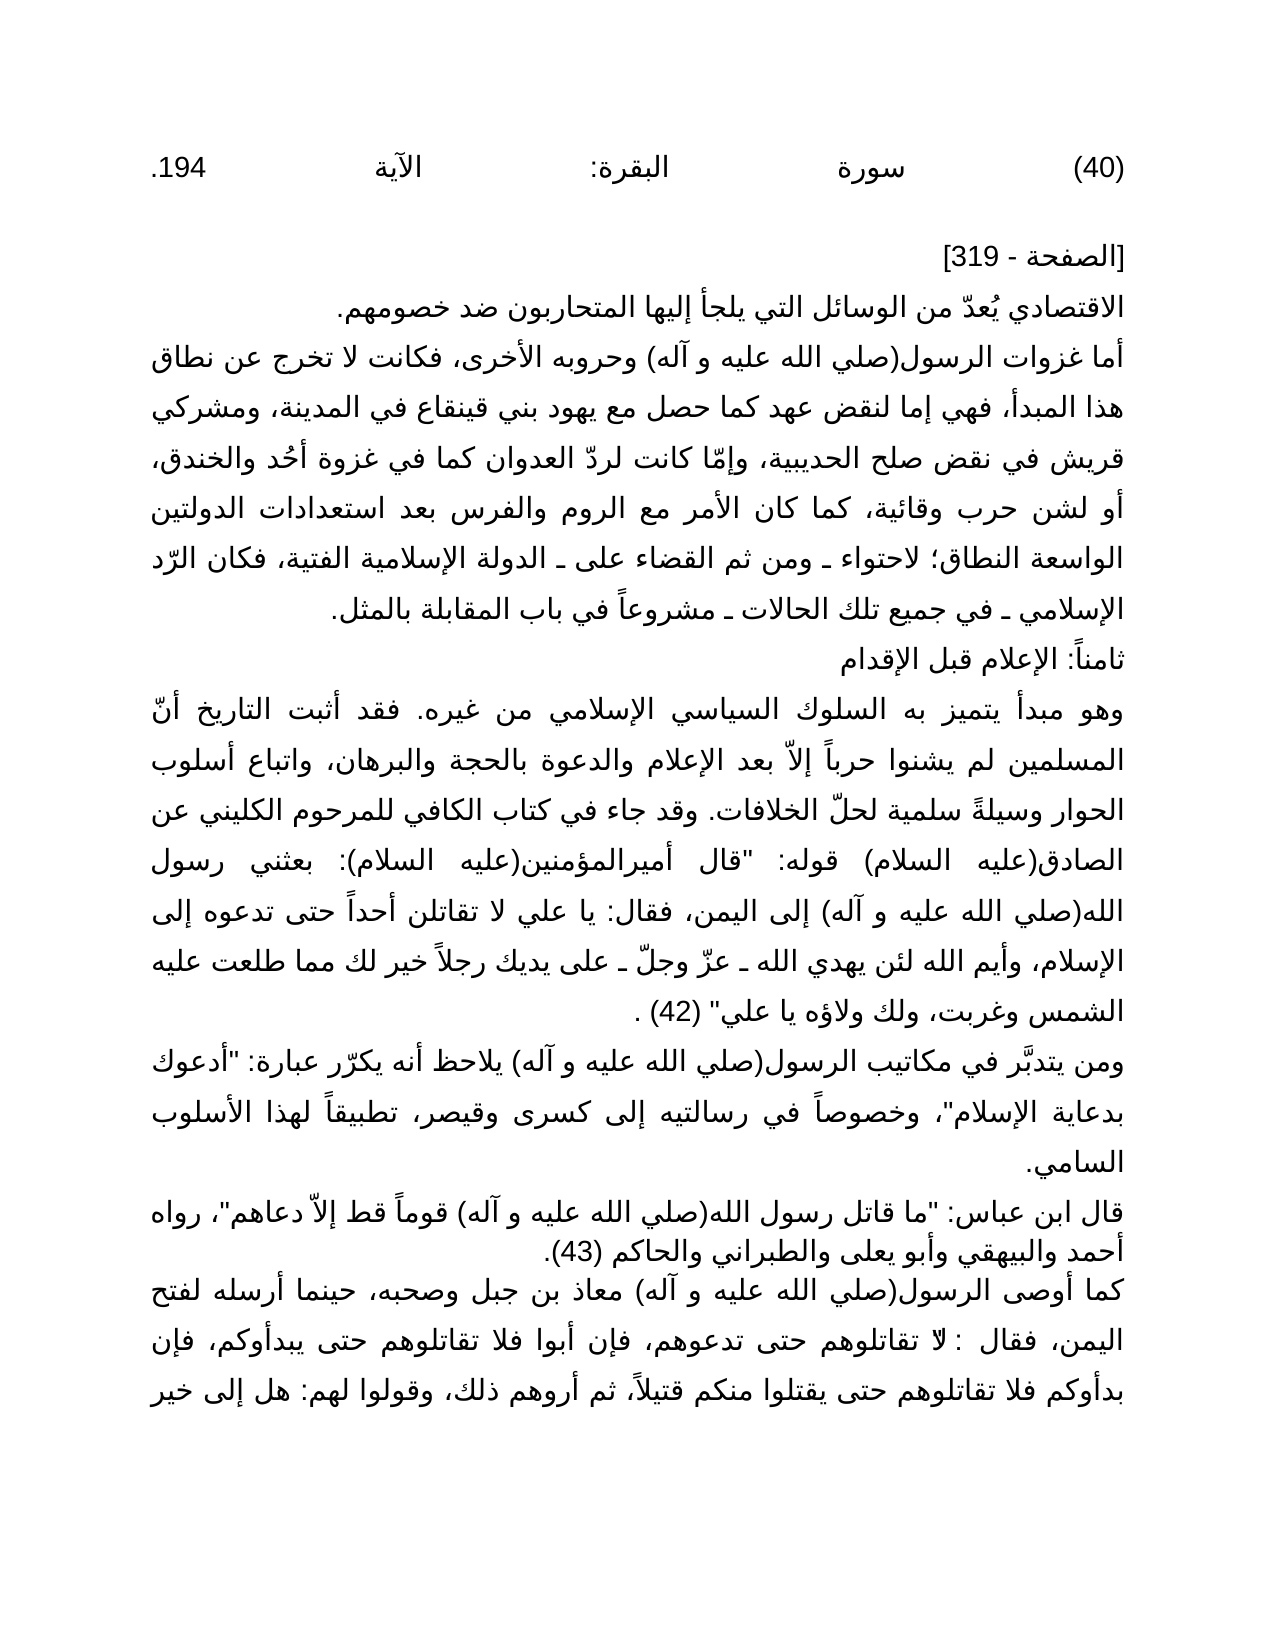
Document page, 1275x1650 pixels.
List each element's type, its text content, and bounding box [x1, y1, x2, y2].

text ومن يتدبَّر في مكاتيب الرسول(صلي الله عليه و آله) يلاحظ أنه يكرّر عبارة: "أدعوك بدعاية الإسلام"، وخصوصاً في رسالتيه إلى كسرى وقيصر، تطبيقاً لهذا الأسلوب السامي. [150, 1044, 1125, 1179]
text أما غزوات الرسول(صلي الله عليه و آله) وحروبه الأخرى، فكانت لا تخرج عن نطاق هذا المبدأ، فهي إما لنقض عهد كما حصل مع يهود بني قينقاع في المدينة، ومشركي قريش في نقض صلح الحديبية، وإمّا كانت لردّ العدوان كما في غزوة أحُد والخندق، أو لشن حرب وقائية، كما كان الأمر مع الروم والفرس بعد استعدادات الدولتين الواسعة النطاق؛ لاحتواء ـ ومن ثم القضاء على ـ الدولة الإسلامية الفتية، فكان الرّد الإسلامي ـ في جميع تلك الحالات ـ مشروعاً في باب المقابلة بالمثل. [150, 340, 1125, 625]
text الاقتصادي يُعدّ من الوسائل التي يلجأ إليها المتحاربون ضد خصومهم. [150, 290, 1125, 323]
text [150, 1272, 1125, 1407]
text قال ابن عباس: "ما قاتل رسول الله(صلي الله عليه و آله) قوماً قط إلاّ دعاهم"، رواه أحمد والبيهقي وأبو يعلى والطبراني والحاكم (43). [150, 1195, 1125, 1267]
text وهو مبدأ يتميز به السلوك السياسي الإسلامي من غيره. فقد أثبت التاريخ أنّ المسلمين لم يشنوا حرباً إلاّ بعد الإعلام والدعوة بالحجة والبرهان، واتباع أسلوب الحوار وسيلةً سلمية لحلّ الخلافات. وقد جاء في كتاب الكافي للمرحوم الكليني عن الصادق(عليه السلام) قوله: "قال أميرالمؤمنين(عليه السلام): بعثني رسول الله(صلي الله عليه و آله) إلى اليمن، فقال: يا علي لا تقاتلن أحداً حتى تدعوه إلى الإسلام، وأيم الله لئن يهدي الله ـ عزّ وجلّ ـ على يديك رجلاً خير لك مما طلعت عليه الشمس وغربت، ولك ولاؤه يا علي" (42) . [150, 692, 1125, 1028]
text (40) سورة البقرة: الآية 194. [150, 150, 1125, 226]
text [الصفحة - 319] [150, 239, 1125, 273]
text ثامناً: الإعلام قبل الإقدام [150, 642, 1125, 676]
